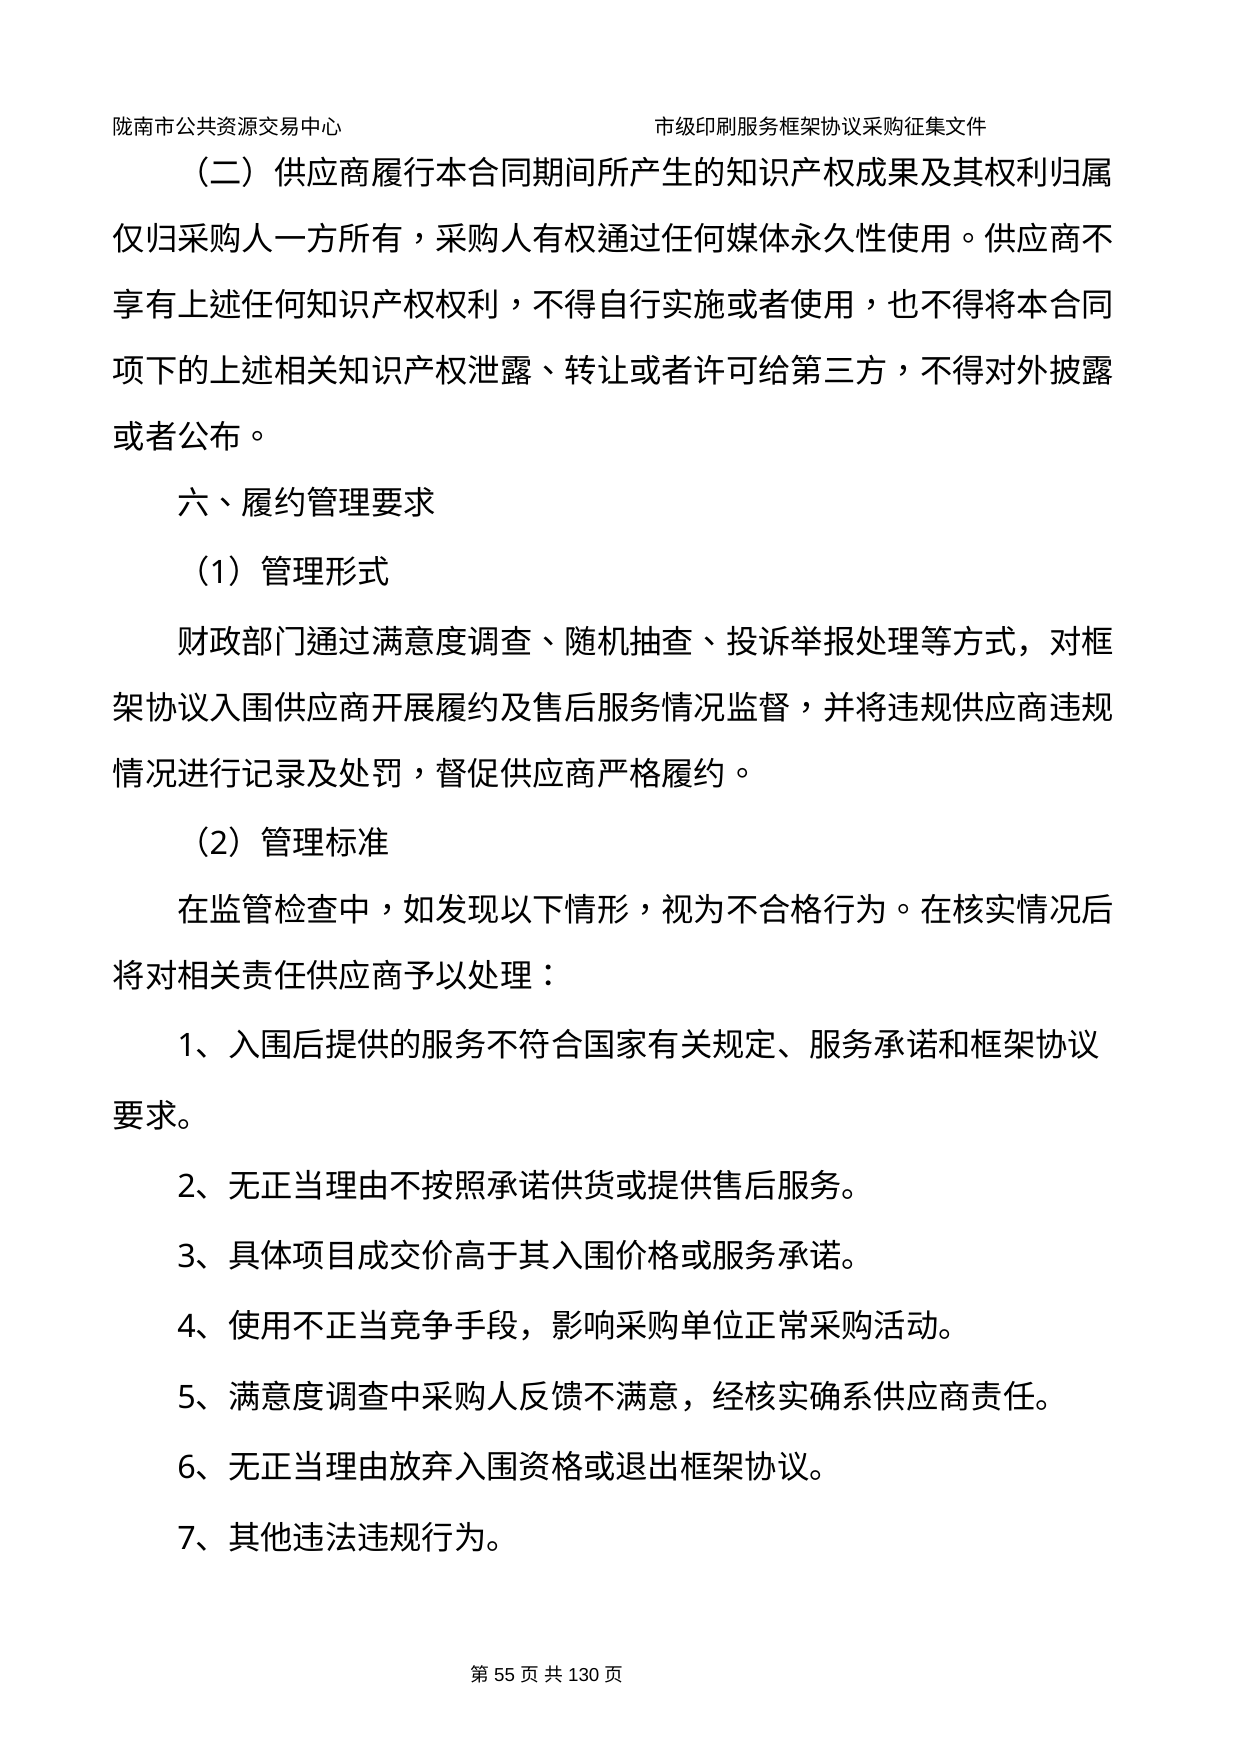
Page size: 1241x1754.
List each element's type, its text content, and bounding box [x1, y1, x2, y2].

text （2）管理标准 [112, 817, 1128, 864]
text 2、无正当理由不按照承诺供货或提供售后服务。 [112, 1159, 1128, 1207]
text 在监管检查中，如发现以下情形，视为不合格行为。在核实情况后将对相关责任供应商予以处理： [112, 887, 1128, 997]
text 7、其他违法违规行为。 [112, 1512, 1128, 1559]
text 4、使用不正当竞争手段，影响采购单位正常采购活动。 [112, 1300, 1128, 1347]
text 财政部门通过满意度调查、随机抽查、投诉举报处理等方式，对框架协议入围供应商开展履约及售后服务情况监督，并将违规供应商违规情况进行记录及处罚，督促供应商严格履约。 [112, 616, 1128, 795]
text （二）供应商履行本合同期间所产生的知识产权成果及其权利归属仅归采购人一方所有，采购人有权通过任何媒体永久性使用。供应商不享有上述任何知识产权权利，不得自行实施或者使用，也不得将本合同项下的上述相关知识产权泄露、转让或者许可给第三方，不得对外披露或者公布。 [112, 150, 1128, 458]
text 六、履约管理要求 [112, 480, 1128, 524]
text 6、无正当理由放弃入围资格或退出框架协议。 [112, 1441, 1128, 1488]
text 3、具体项目成交价高于其入围价格或服务承诺。 [112, 1230, 1128, 1277]
text （1）管理形式 [112, 546, 1128, 593]
text 1、入围后提供的服务不符合国家有关规定、服务承诺和框架协议要求。 [112, 1019, 1128, 1136]
text 5、满意度调查中采购人反馈不满意，经核实确系供应商责任。 [112, 1371, 1128, 1418]
